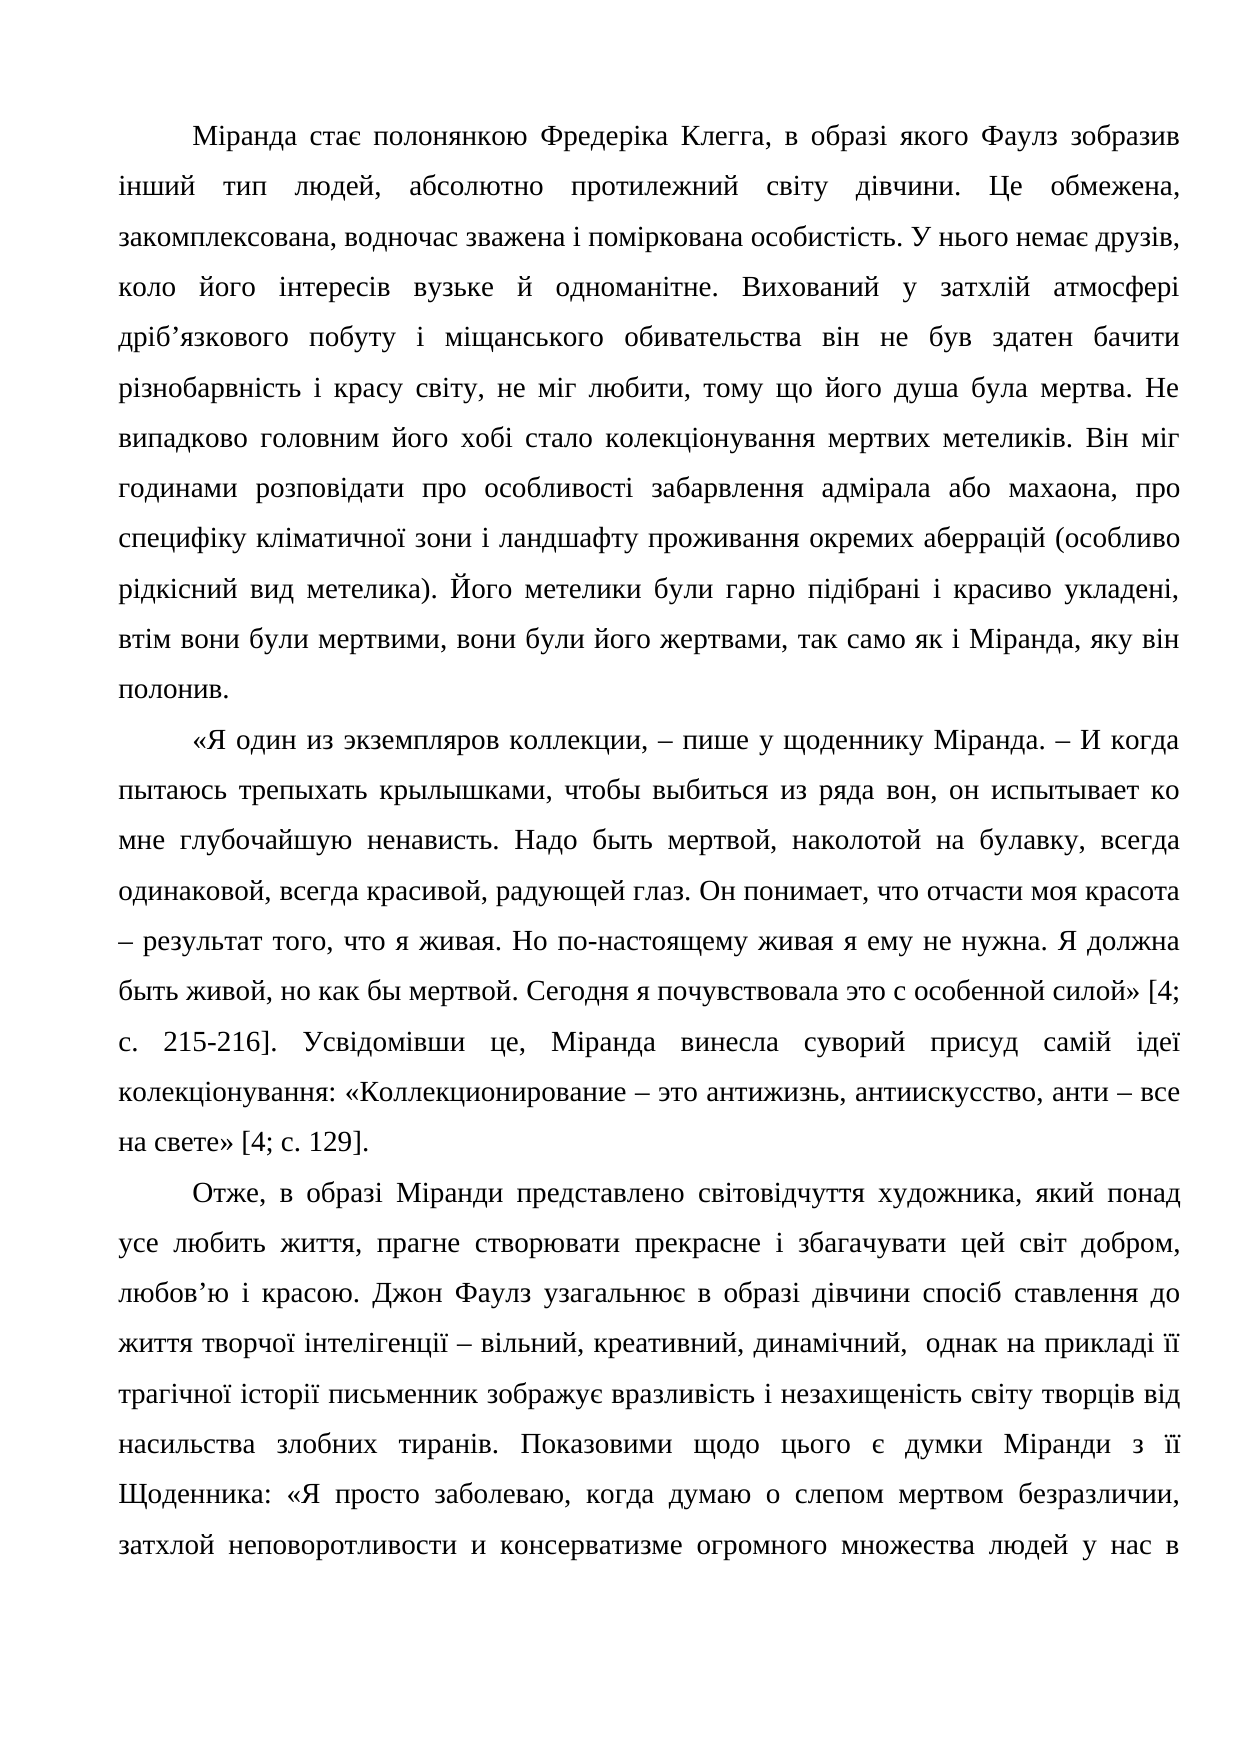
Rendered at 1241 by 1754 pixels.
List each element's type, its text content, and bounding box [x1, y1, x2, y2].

text «Я один из экземпляров коллекции, – пише у щоденнику Міранда. – И когда пытаюсь трепыхать крылышками, чтобы выбиться из ряда вон, он испытывает ко мне глубочайшую ненависть. Надо быть мертвой, наколотой на булавку, всегда одинаковой, всегда красивой, радующей глаз. Он понимает, что отчасти моя красота – результат того, что я живая. Но по-настоящему живая я ему не нужна. Я должна быть живой, но как бы мертвой. Сегодня я почувствовала это с особенной силой» [4; с. 215-216]. Усвідомівши це, Міранда винесла суворий присуд самій ідеї колекціонування: «Коллекционирование – это антижизнь, антиискусство, анти – все на свете» [4; с. 129]. [118, 722, 1181, 1158]
text Міранда стає полонянкою Фредеріка Клегга, в образі якого Фаулз зобразив інший тип людей, абсолютно протилежний світу дівчини. Це обмежена, закомплексована, водночас зважена і поміркована особистість. У нього немає друзів, коло його інтересів вузьке й одноманітне. Вихований у затхлій атмосфері дріб’язкового побуту і міщанського обивательства він не був здатен бачити різнобарвність і красу світу, не міг любити, тому що його душа була мертва. Не випадково головним його хобі стало колекціонування мертвих метеликів. Він міг годинами розповідати про особливості забарвлення адмірала або махаона, про специфіку кліматичної зони і ландшафту проживання окремих аберрацій (особливо рідкісний вид метелика). Його метелики були гарно підібрані і красиво укладені, втім вони були мертвими, вони були його жертвами, так само як і Міранда, яку він полонив. [118, 118, 1181, 705]
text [118, 1175, 1181, 1560]
